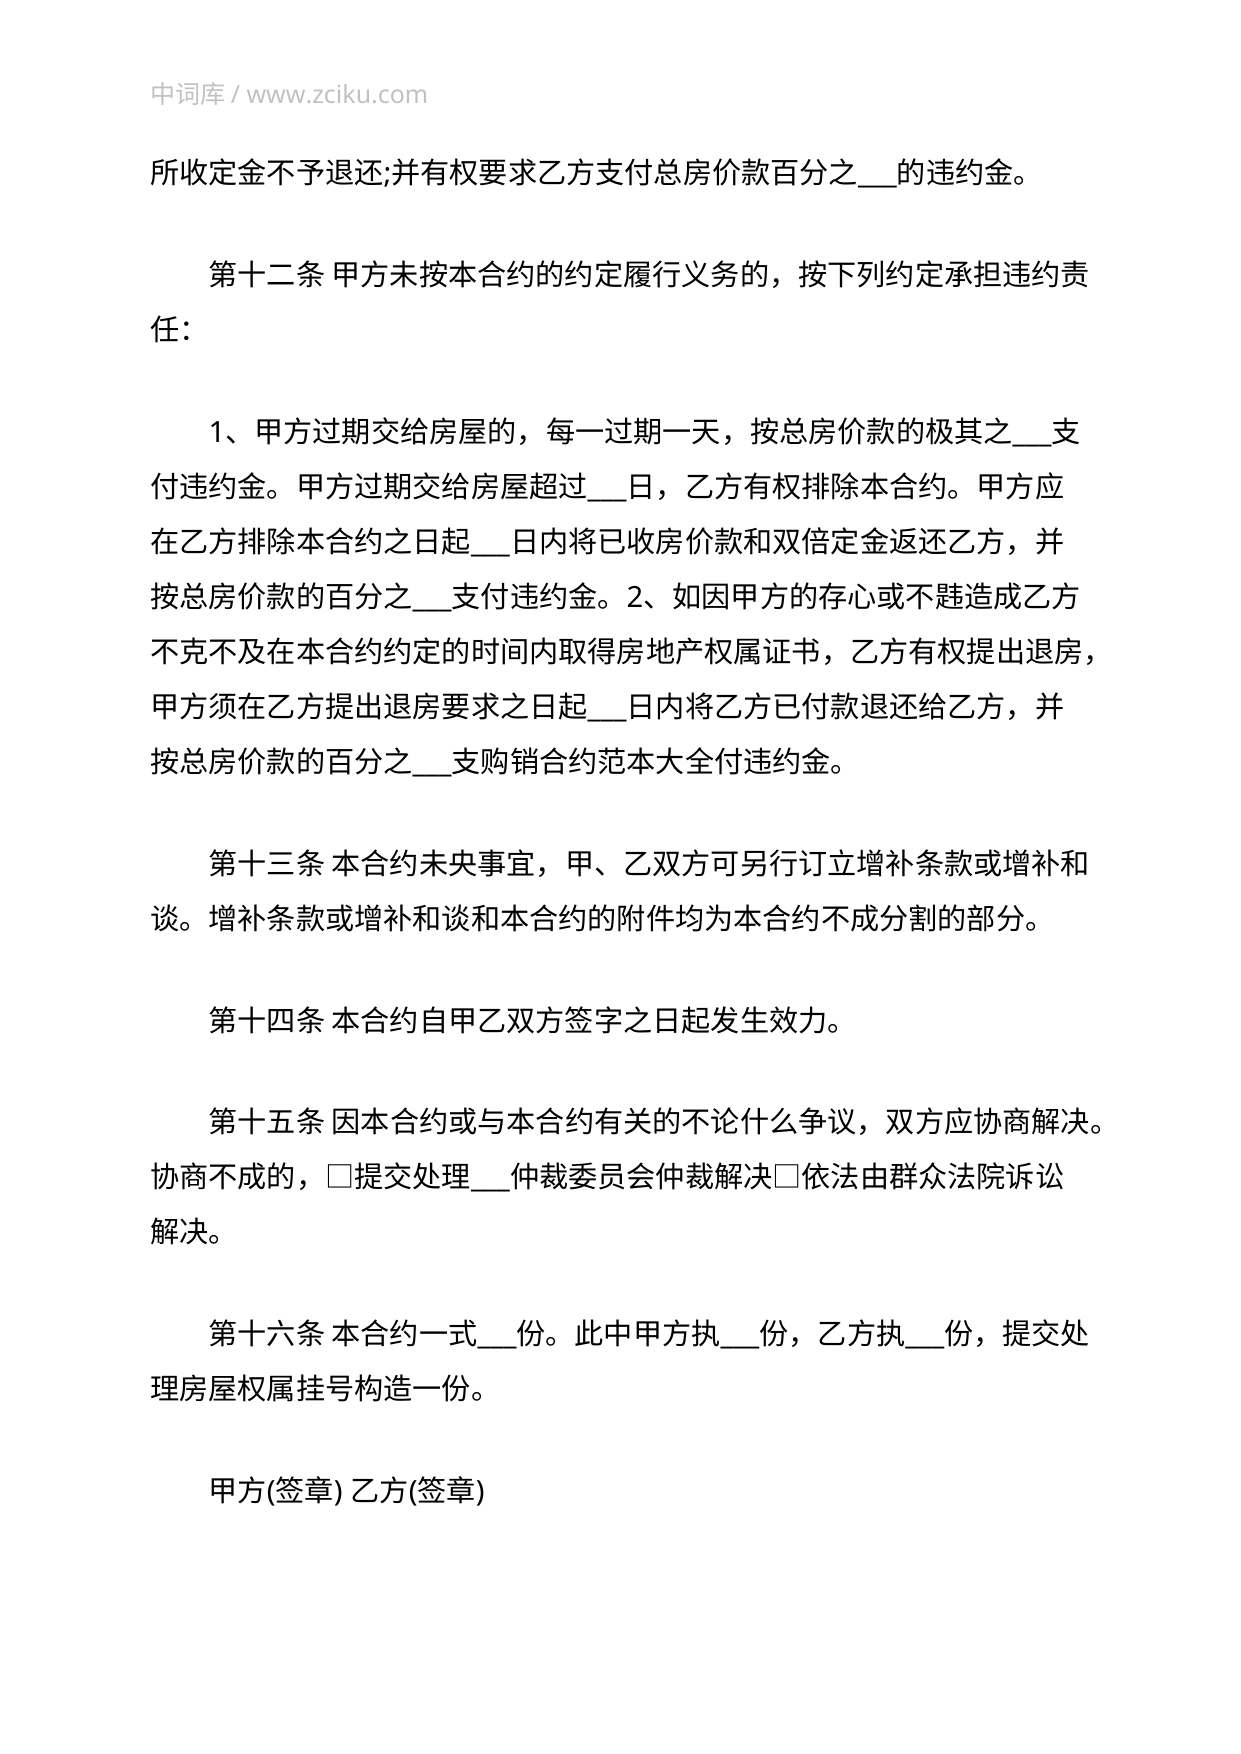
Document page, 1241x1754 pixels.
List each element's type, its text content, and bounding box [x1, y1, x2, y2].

text 甲方(签章) 乙方(签章) [150, 1467, 1090, 1510]
text 第十二条 甲方未按本合约的约定履行义务的，按下列约定承担违约责任： [150, 252, 1090, 349]
text 第十四条 本合约自甲乙双方签字之日起发生效力。 [150, 997, 1090, 1039]
text 1、甲方过期交给房屋的，每一过期一天，按总房价款的极其之___支付违约金。甲方过期交给房屋超过___日，乙方有权排除本合约。甲方应在乙方排除本合约之日起___日内将已收房价款和双倍定金返还乙方，并按总房价款的百分之___支付违约金。2、如因甲方的存心或不韪造成乙方不克不及在本合约约定的时间内取得房地产权属证书，乙方有权提出退房，甲方须在乙方提出退房要求之日起___日内将乙方已付款退还给乙方，并按总房价款的百分之___支购销合约范本大全付违约金。 [150, 409, 1090, 781]
text 第十六条 本合约一式___份。此中甲方执___份，乙方执___份，提交处理房屋权属挂号构造一份。 [150, 1311, 1090, 1408]
text 第十五条 因本合约或与本合约有关的不论什么争议，双方应协商解决。协商不成的，□提交处理___仲裁委员会仲裁解决□依法由群众法院诉讼解决。 [150, 1099, 1090, 1251]
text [150, 150, 1090, 192]
text 第十三条 本合约未央事宜，甲、乙双方可另行订立增补条款或增补和谈。增补条款或增补和谈和本合约的附件均为本合约不成分割的部分。 [150, 841, 1090, 938]
